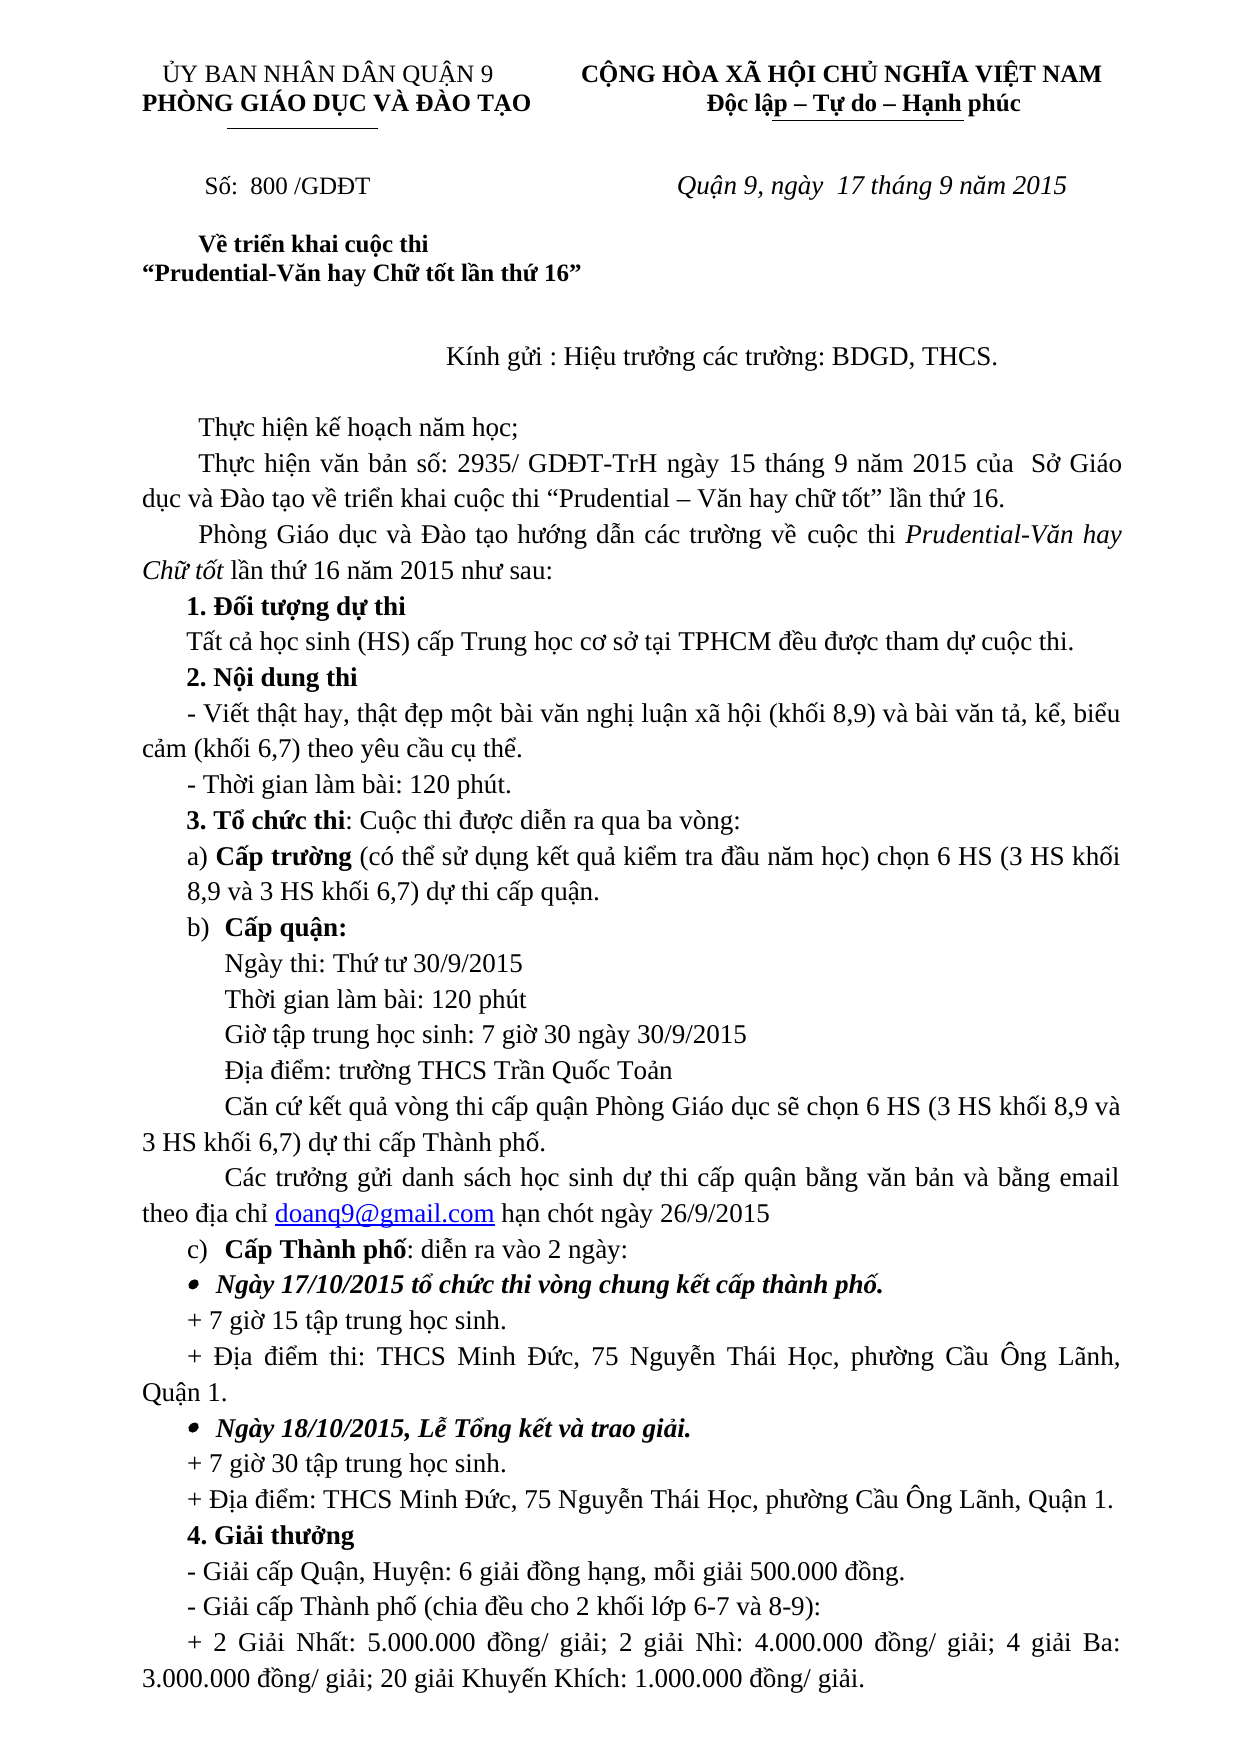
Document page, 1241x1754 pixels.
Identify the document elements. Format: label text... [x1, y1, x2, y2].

text - Giải cấp Quận, Huyện: 6 giải đồng hạng, mỗi giải 500.000 đồng. [142, 1555, 1122, 1586]
subtitle PHÒNG GIÁO DỤC VÀ ĐÀO TẠO Độc lập – Tự do – Hạnh phúc [142, 88, 1122, 117]
subtitle Số: 800 /GDĐT Quận 9, ngày 17 tháng 9 năm 2015 [142, 169, 1122, 201]
list Căn cứ kết quả vòng thi cấp quận Phòng Giáo dục sẽ chọn 6 HS (3 HS khối 8,9 và 3 HS khối 6,7) dự thi cấp Thành phố. [142, 1090, 1122, 1157]
list Ngày 18/10/2015, Lễ Tổng kết và trao giải. [142, 1412, 1122, 1443]
subtitle ỦY BAN NHÂN DÂN QUẬN 9 CỘNG HÒA XÃ HỘI CHỦ NGHĨA VIỆT [142, 59, 1122, 88]
text + 7 giờ 15 tập trung học sinh. [142, 1304, 1122, 1336]
text Thực hiện kế hoạch năm học; [142, 411, 1122, 442]
list Ngày 17/10/2015 tổ chức thi vòng chung kết cấp thành phố. [142, 1268, 1122, 1300]
text + 2 Giải Nhất: 5.000.000 đồng/ giải; 2 giải Nhì: 4.000.000 đồng/ giải; 4 giải Ba: 3.000.000 đồng/ giải; 20 giải Khuyến Khích: 1.000.000 đồng/ giải. [142, 1626, 1122, 1693]
text Thực hiện văn bản số: 2935/ GDĐT-TrH ngày 15 tháng 9 năm 2015 của Sở Giáo dục và Đào tạo về triển khai cuộc thi “Prudential – Văn hay chữ tốt” lần thứ 16. [142, 447, 1122, 514]
list Cấp Thành phố: diễn ra vào 2 ngày: [187, 1233, 1122, 1264]
list Các trưởng gửi danh sách học sinh dự thi cấp quận bằng văn bản và bằng email theo địa chỉ doanq9@gmail.com hạn chót ngày 26/9/2015 [142, 1161, 1122, 1228]
text Về triển khai cuộc thi [142, 229, 1122, 258]
text 1. Đối tượng dự thi [142, 590, 1122, 621]
text + Địa điểm: THCS Minh Đức, 75 Nguyễn Thái Học, phường Cầu Ông Lãnh, Quận 1. [142, 1483, 1122, 1514]
text 2. Nội dung thi [142, 661, 1122, 692]
list Ngày thi: Thứ tư 30/9/2015 [224, 947, 1122, 978]
text Tất cả học sinh (HS) cấp Trung học cơ sở tại TPHCM đều được tham dự cuộc thi. [142, 625, 1122, 657]
text + Địa điểm thi: THCS Minh Đức, 75 Nguyễn Thái Học, phường Cầu Ông Lãnh, Quận 1. [142, 1340, 1122, 1407]
text a) Cấp trường (có thể sử dụng kết quả kiểm tra đầu năm học) chọn 6 HS (3 HS khối 8,9 và 3 HS khối 6,7) dự thi cấp quận. [187, 840, 1122, 907]
text - Viết thật hay, thật đẹp một bài văn nghị luận xã hội (khối 8,9) và bài văn tả, kể, biểu cảm (khối 6,7) theo yêu cầu cụ thể. [142, 697, 1122, 764]
text Kính gửi : Hiệu trưởng các trường: BDGD, THCS. [142, 339, 1122, 371]
list Thời gian làm bài: 120 phút [224, 983, 1122, 1014]
text - Giải cấp Thành phố (chia đều cho 2 khối lớp 6-7 và 8-9): [142, 1591, 1122, 1622]
text - Thời gian làm bài: 120 phút. [142, 768, 1122, 799]
text 3. Tổ chức thi: Cuộc thi được diễn ra qua ba vòng: [142, 804, 1122, 835]
text + 7 giờ 30 tập trung học sinh. [142, 1448, 1122, 1479]
text 4. Giải thưởng [142, 1519, 1122, 1550]
text Phòng Giáo dục và Đào tạo hướng dẫn các trường về cuộc thi Prudential-Văn hay Chữ tốt lần thứ 16 năm 2015 như sau: [142, 518, 1122, 585]
list Cấp quận: [187, 911, 1122, 942]
list Giờ tập trung học sinh: 7 giờ 30 ngày 30/9/2015 [224, 1018, 1122, 1049]
list Địa điểm: trường THCS Trần Quốc Toản [224, 1054, 1122, 1085]
text “Prudential-Văn hay Chữ tốt lần thứ 16” [142, 258, 1122, 287]
